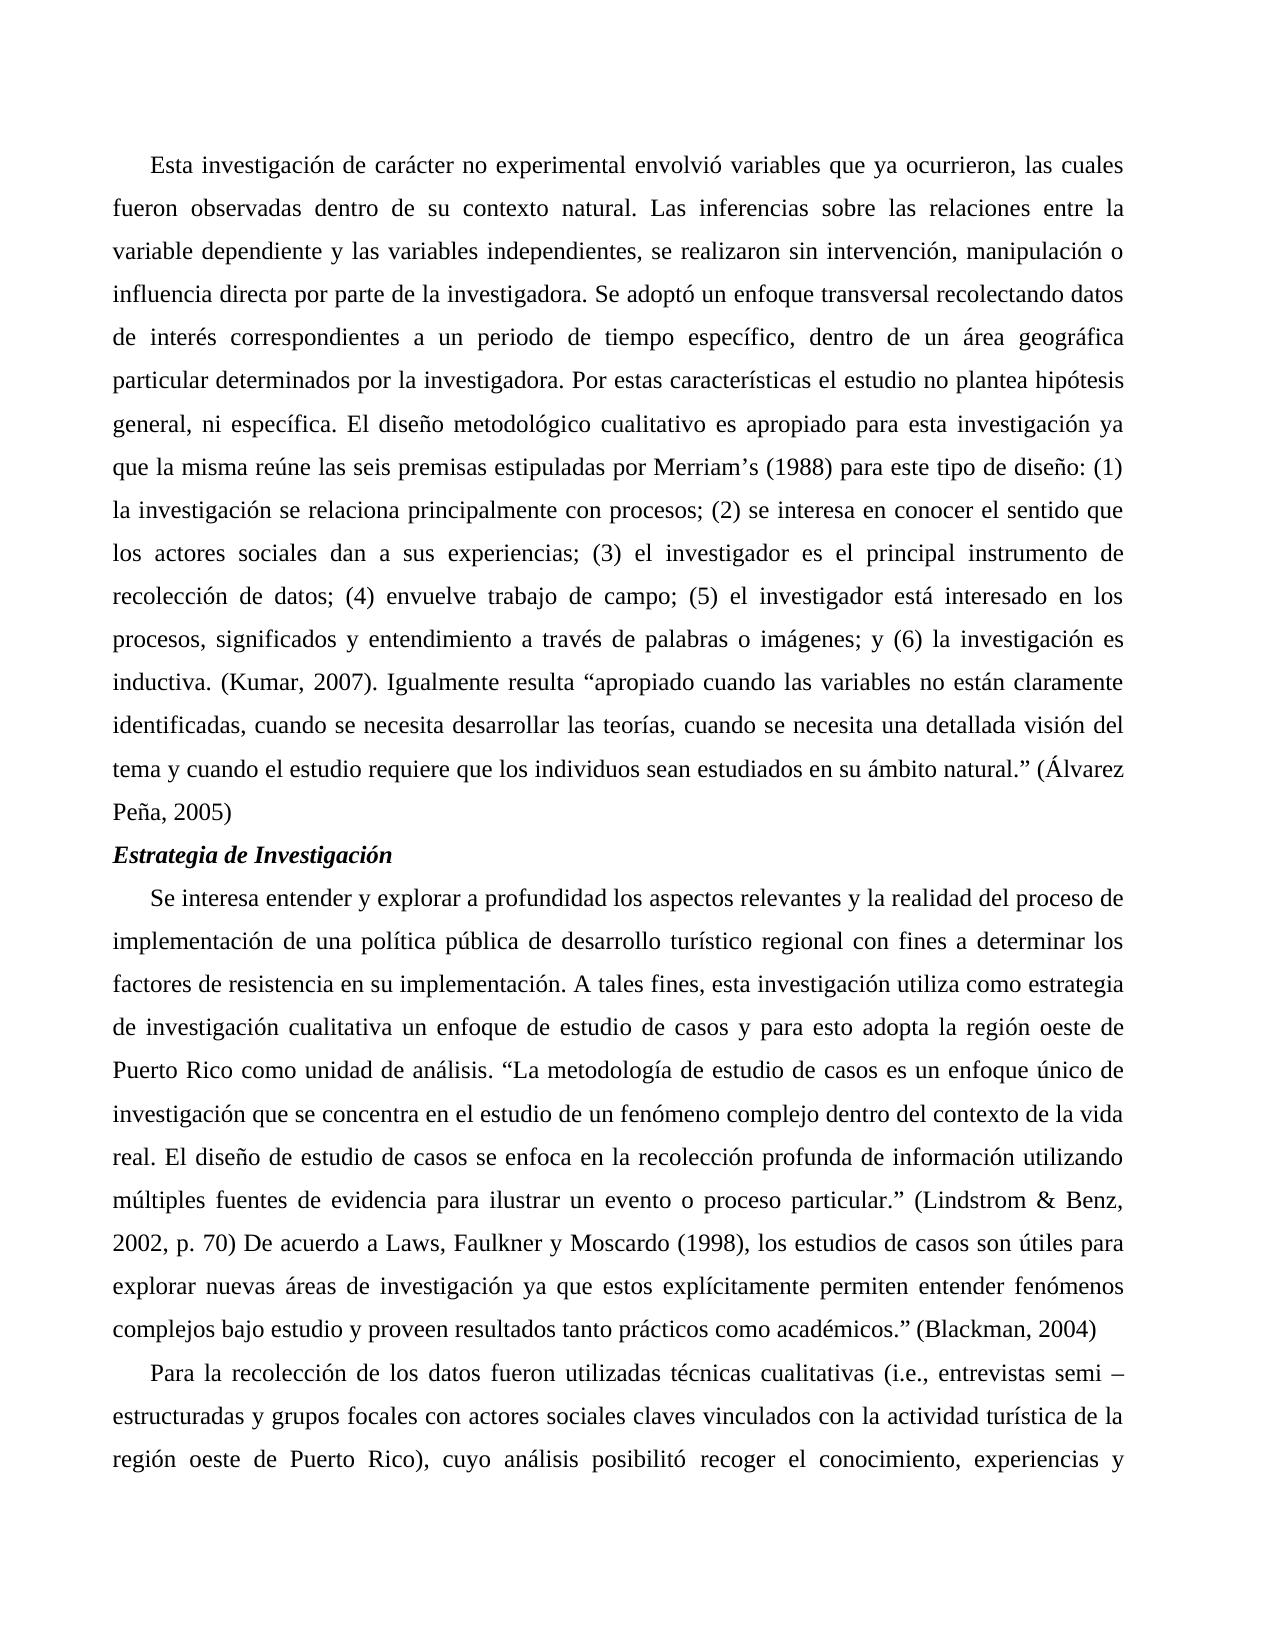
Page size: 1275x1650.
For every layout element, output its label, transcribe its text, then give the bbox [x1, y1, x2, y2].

text Esta investigación de carácter no experimental envolvió variables que ya ocurrieron, las cuales fueron observadas dentro de su contexto natural. Las inferencias sobre las relaciones entre la variable dependiente y las variables independientes, se realizaron sin intervención, manipulación o influencia directa por parte de la investigadora. Se adoptó un enfoque transversal recolectando datos de interés correspondientes a un periodo de tiempo específico, dentro de un área geográfica particular determinados por la investigadora. Por estas características el estudio no plantea hipótesis general, ni específica. El diseño metodológico cualitativo es apropiado para esta investigación ya que la misma reúne las seis premisas estipuladas por Merriam’s (1988) para este tipo de diseño: (1) la investigación se relaciona principalmente con procesos; (2) se interesa en conocer el sentido que los actores sociales dan a sus experiencias; (3) el investigador es el principal instrumento de recolección de datos; (4) envuelve trabajo de campo; (5) el investigador está interesado en los procesos, significados y entendimiento a través de palabras o imágenes; y (6) la investigación es inductiva. (Kumar, 2007). Igualmente resulta “apropiado cuando las variables no están claramente identificadas, cuando se necesita desarrollar las teorías, cuando se necesita una detallada visión del tema y cuando el estudio requiere que los individuos sean estudiados en su ámbito natural.” (Álvarez Peña, 2005) [112, 150, 1125, 826]
text Estrategia de Investigación [112, 840, 1125, 869]
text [112, 1358, 1125, 1473]
text Se interesa entender y explorar a profundidad los aspectos relevantes y la realidad del proceso de implementación de una política pública de desarrollo turístico regional con fines a determinar los factores de resistencia en su implementación. A tales fines, esta investigación utiliza como estrategia de investigación cualitativa un enfoque de estudio de casos y para esto adopta la región oeste de Puerto Rico como unidad de análisis. “La metodología de estudio de casos es un enfoque único de investigación que se concentra en el estudio de un fenómeno complejo dentro del contexto de la vida real. El diseño de estudio de casos se enfoca en la recolección profunda de información utilizando múltiples fuentes de evidencia para ilustrar un evento o proceso particular.” (Lindstrom & Benz, 2002, p. 70) De acuerdo a Laws, Faulkner y Moscardo (1998), los estudios de casos son útiles para explorar nuevas áreas de investigación ya que estos explícitamente permiten entender fenómenos complejos bajo estudio y proveen resultados tanto prácticos como académicos.” (Blackman, 2004) [112, 883, 1125, 1343]
